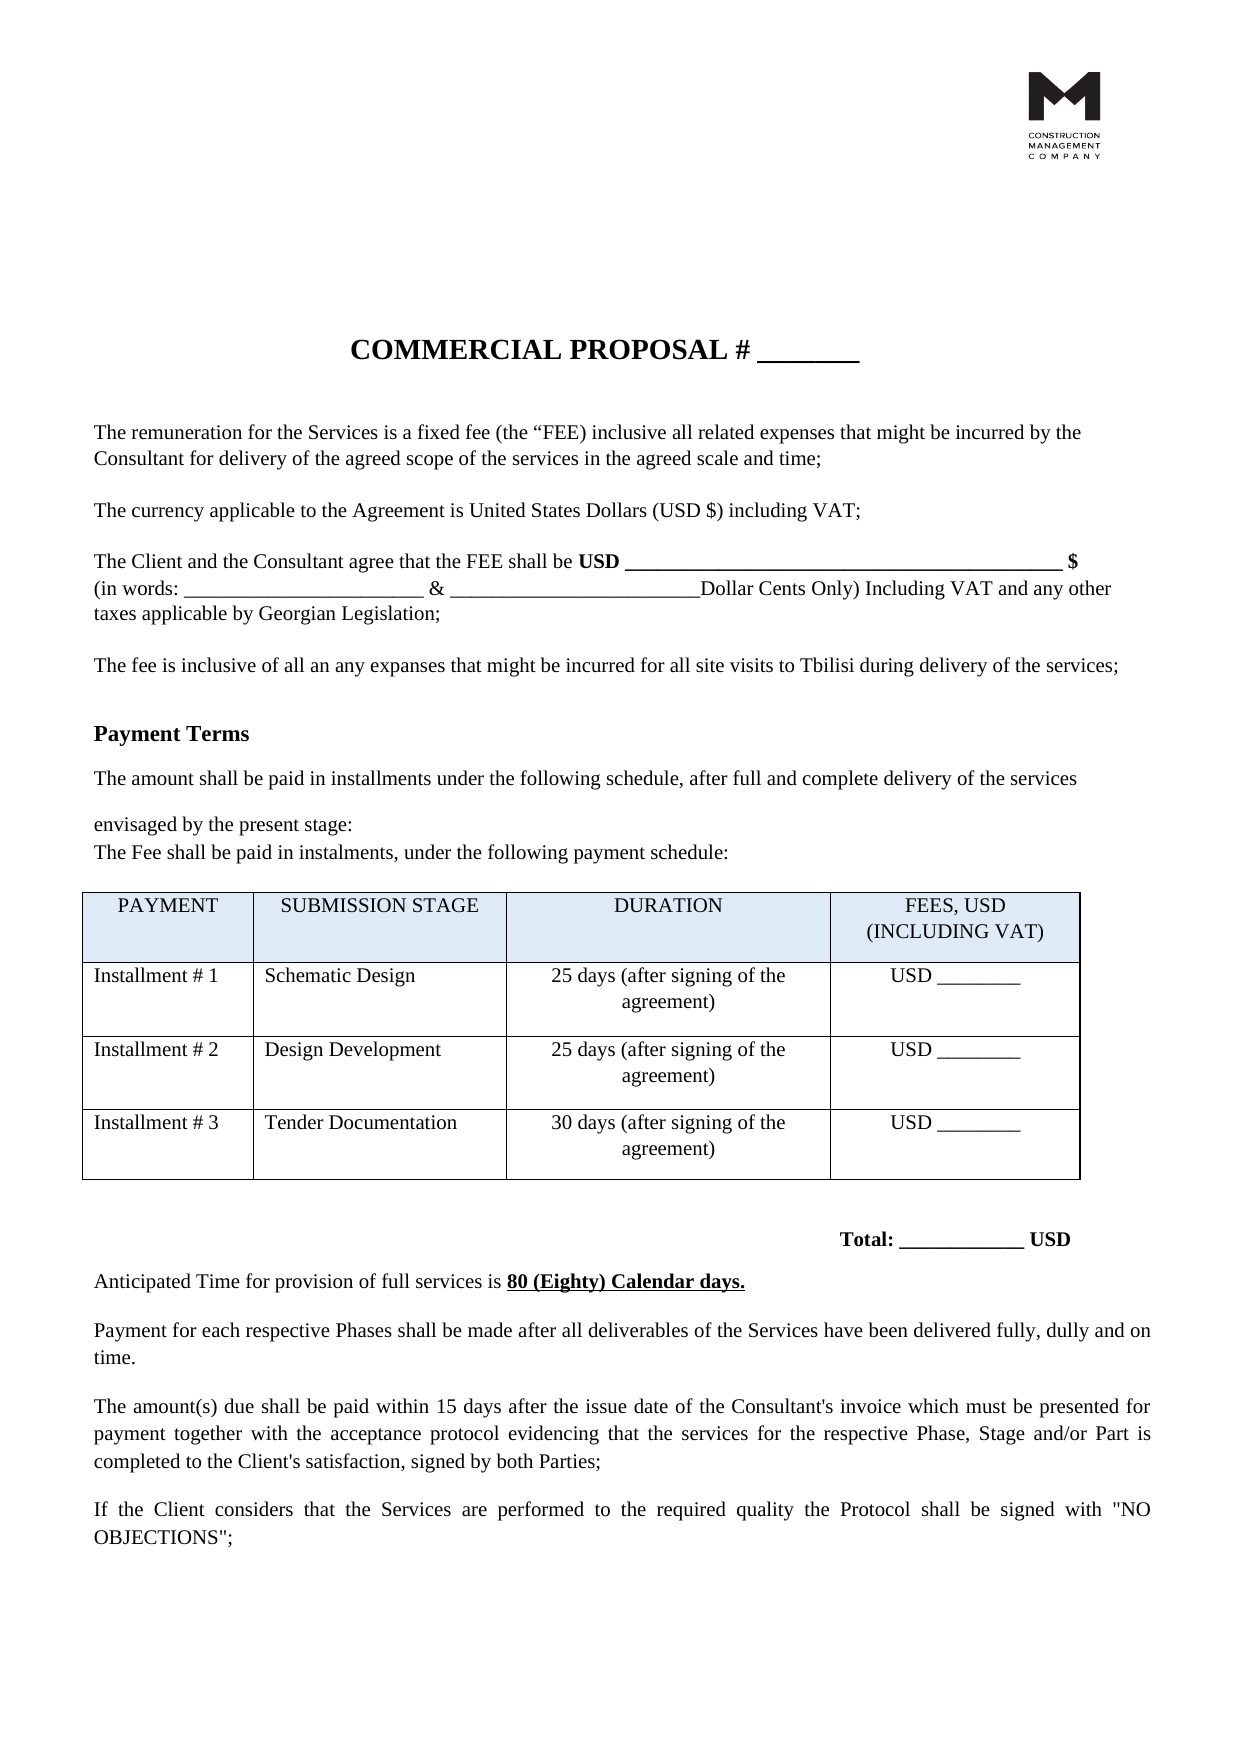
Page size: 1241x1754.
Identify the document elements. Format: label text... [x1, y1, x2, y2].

text If the Client considers that the Services are performed to the required quality the Protocol shall be signed with "NO OBJECTIONS"; [94, 1497, 1153, 1549]
table_header SUBMISSION STAGE [254, 893, 506, 962]
text Payment for each respective Phases shall be made after all deliverables of the Services have been delivered fully, dully and on time. [94, 1318, 1153, 1369]
text Payment Terms [94, 720, 1153, 746]
table_cell Schematic Design [254, 963, 506, 1036]
table_header FEES, USD (INCLUDING VAT) [831, 893, 1079, 962]
text Total: ____________ USD [619, 1227, 1153, 1251]
text The remuneration for the Services is a fixed fee (the “FEE) inclusive all related expenses that might be incurred by the Consultant for delivery of the agreed scope of the services in the agreed scale and time; [94, 420, 1153, 470]
table_cell USD ________ [831, 1037, 1079, 1109]
text The currency applicable to the Agreement is United States Dollars (USD $) including VAT; [94, 498, 1153, 522]
table_cell USD ________ [831, 1110, 1079, 1179]
table_cell 25 days (after signing of the agreement) [507, 1037, 830, 1109]
picture [982, 37, 1141, 194]
table_cell USD ________ [831, 963, 1079, 1036]
text The amount(s) due shall be paid within 15 days after the issue date of the Consultant's invoice which must be presented for payment together with the acceptance protocol evidencing that the services for the respective Phase, Stage and/or Part is completed to the Client's satisfaction, signed by both Parties; [94, 1394, 1153, 1473]
table_header PAYMENT [83, 893, 253, 962]
table_cell Installment # 2 [83, 1037, 253, 1109]
table_cell Tender Documentation [254, 1110, 506, 1179]
text (in words: _______________________ & ________________________Dollar Cents Only) Including VAT and any other taxes applicable by Georgian Legislation; [94, 575, 1153, 625]
text The amount shall be paid in installments under the following schedule, after full and complete delivery of the services envisaged by the present stage: [94, 748, 1144, 840]
table_header DURATION [507, 893, 830, 962]
text The fee is inclusive of all an any expanses that might be incurred for all site visits to Tbilisi during delivery of the services; [94, 653, 1153, 677]
text The Client and the Consultant agree that the FEE shall be USD __________________________________________ $ [94, 549, 1153, 573]
table_cell Installment # 1 [83, 963, 253, 1036]
text COMMERCIAL PROPOSAL # _______ [56, 332, 1153, 366]
table_cell Installment # 3 [83, 1110, 253, 1179]
table_cell 25 days (after signing of the agreement) [507, 963, 830, 1036]
table_cell 30 days (after signing of the agreement) [507, 1110, 830, 1179]
text Anticipated Time for provision of full services is 80 (Eighty) Calendar days. [94, 1269, 1153, 1293]
text The Fee shall be paid in instalments, under the following payment schedule: [94, 840, 1153, 864]
table_cell Design Development [254, 1037, 506, 1109]
